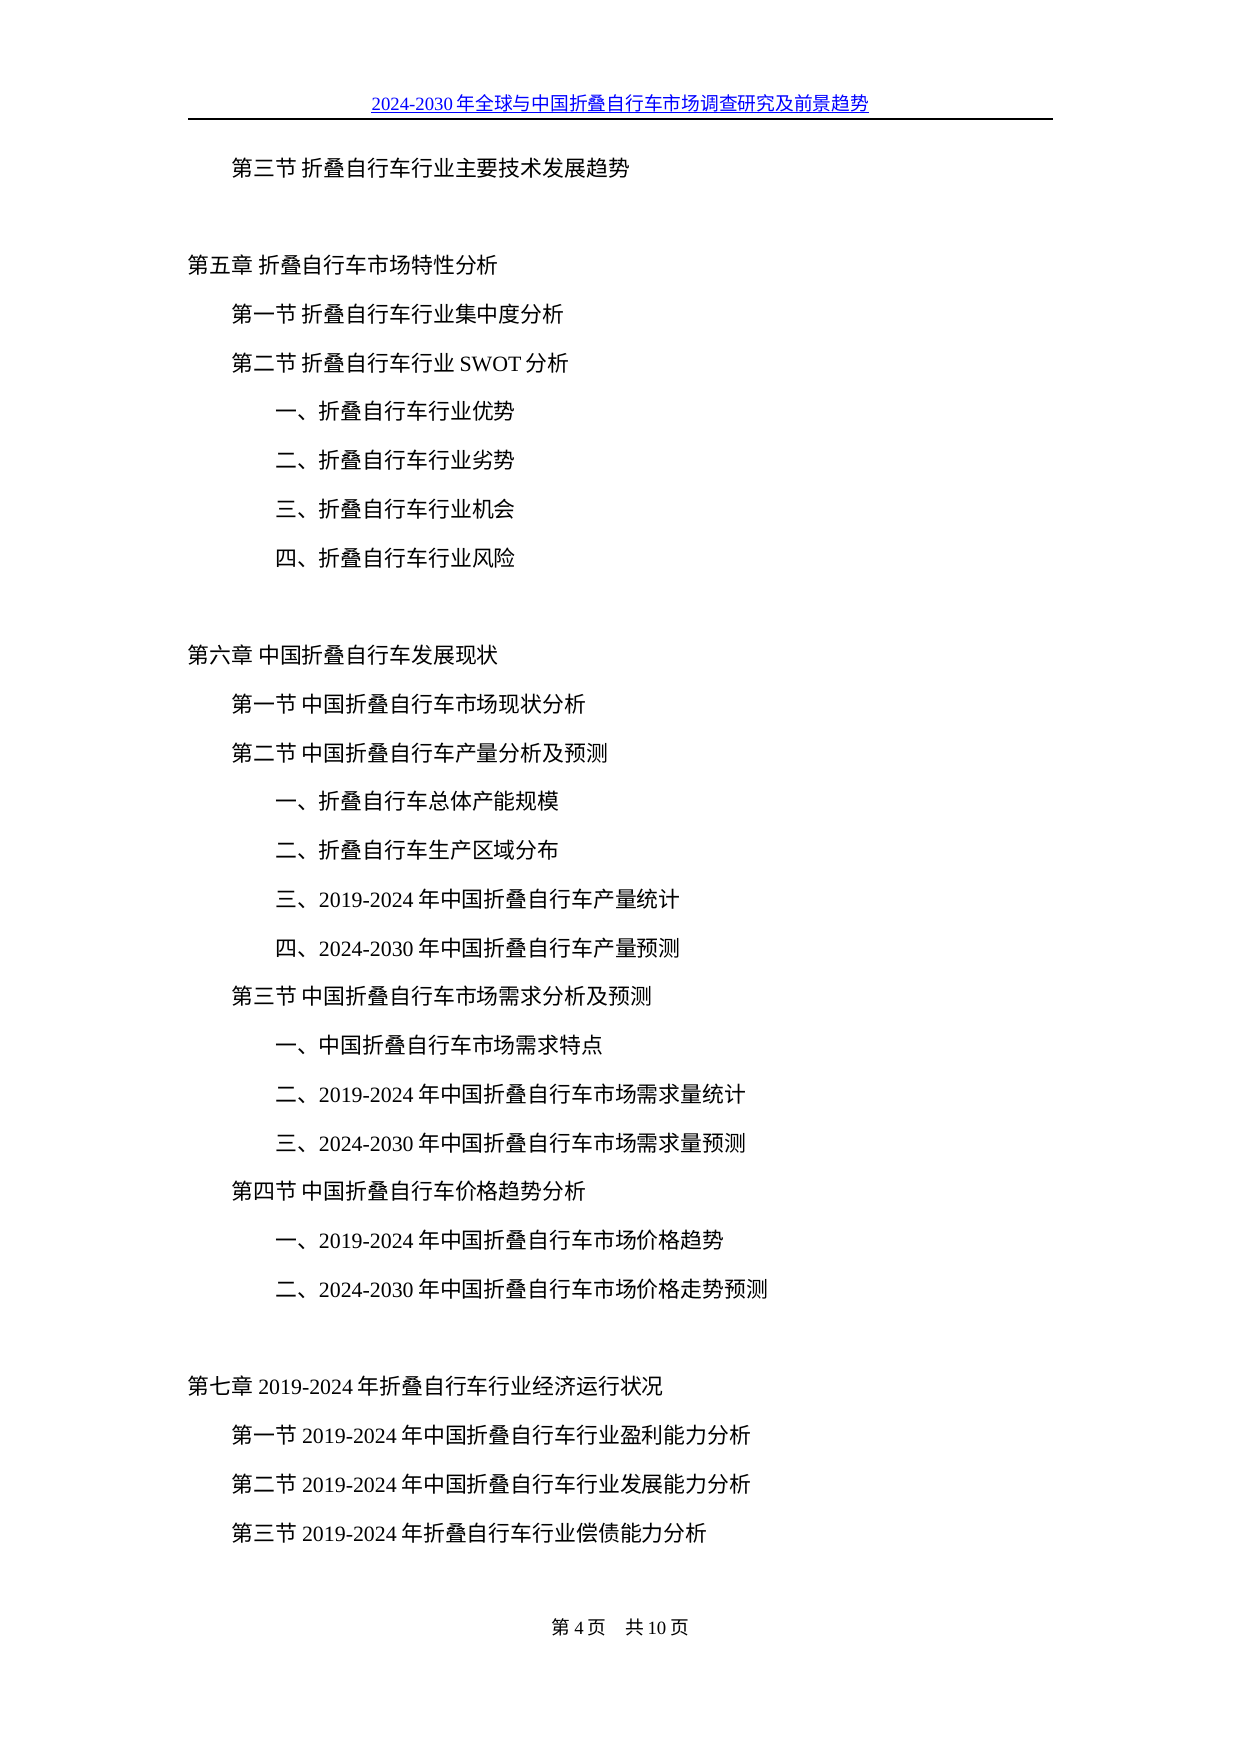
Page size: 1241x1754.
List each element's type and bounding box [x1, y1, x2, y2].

text [187, 150, 1053, 1548]
